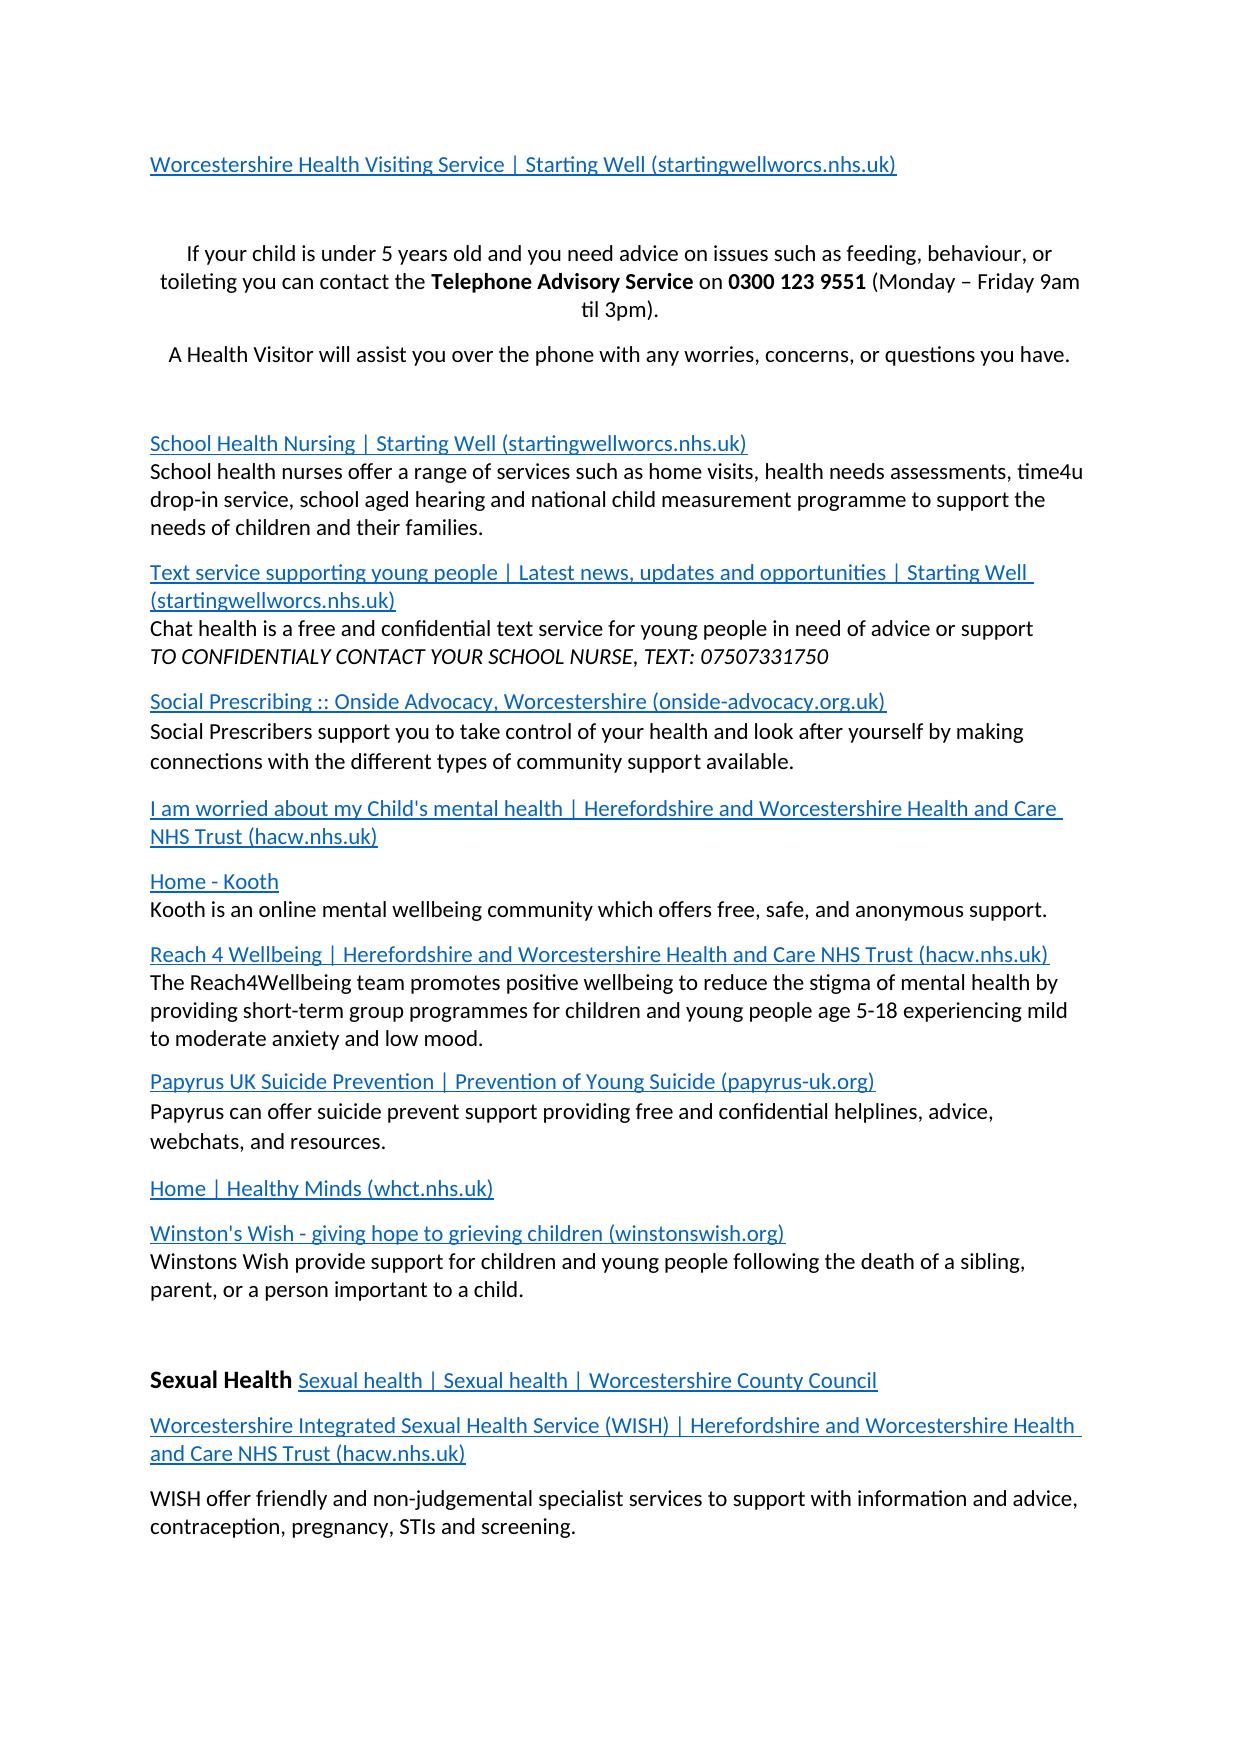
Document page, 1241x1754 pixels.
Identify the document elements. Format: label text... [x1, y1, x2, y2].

text Sexual Health Sexual health | Sexual health | Worcestershire County Council [150, 1364, 1090, 1395]
text Winston's Wish - giving hope to grieving children (winstonswish.org) Winstons Wish provide support for children and young people following the death of a sibling, parent, or a person important to a child. [150, 1219, 1090, 1303]
text A Health Visitor will assist you over the phone with any worries, concerns, or questions you have. [150, 340, 1090, 368]
text Reach 4 Wellbeing | Herefordshire and Worcestershire Health and Care NHS Trust (hacw.nhs.uk) The Reach4Wellbeing team promotes positive wellbeing to reduce the stigma of mental health by providing short-term group programmes for children and young people age 5-18 experiencing mild to moderate anxiety and low mood. [150, 940, 1090, 1052]
text WISH offer friendly and non-judgemental specialist services to support with information and advice, contraception, pregnancy, STIs and screening. [577, 1484, 1090, 1540]
text Home | Healthy Minds (whct.nhs.uk) [150, 1174, 1090, 1202]
text I am worried about my Child's mental health | Herefordshire and Worcestershire Health and Care NHS Trust (hacw.nhs.uk) [150, 794, 1090, 850]
text Worcestershire Health Visiting Service | Starting Well (startingwellworcs.nhs.uk) [150, 150, 1090, 178]
text Worcestershire Integrated Sexual Health Service (WISH) | Herefordshire and Worcestershire Health and Care NHS Trust (hacw.nhs.uk) [150, 1411, 1090, 1467]
text If your child is under 5 years old and you need advice on issues such as feeding, behaviour, or toileting you can contact the Telephone Advisory Service on 0300 123 9551 (Monday – Friday 9am til 3pm). [150, 239, 1090, 323]
text Home - Kooth Kooth is an online mental wellbeing community which offers free, safe, and anonymous support. [150, 867, 1090, 923]
text Text service supporting young people | Latest news, updates and opportunities | Starting Well (startingwellworcs.nhs.uk) Chat health is a free and confidential text service for young people in need of advice or support TO CONFIDENTIALY CONTACT YOUR SCHOOL NURSE, TEXT: 07507331750 [150, 558, 1090, 670]
text School Health Nursing | Starting Well (startingwellworcs.nhs.uk) School health nurses offer a range of services such as home visits, health needs assessments, time4u drop-in service, school aged hearing and national child measurement programme to support the needs of children and their families. [150, 429, 1090, 542]
text Papyrus UK Suicide Prevention | Prevention of Young Suicide (papyrus-uk.org) Papyrus can offer suicide prevent support providing free and confidential helplines, advice, webchats, and resources. [150, 1067, 1090, 1155]
text Social Prescribing :: Onside Advocacy, Worcestershire (onside-advocacy.org.uk) Social Prescribers support you to take control of your health and look after yourself by making connections with the different types of community support available. [150, 687, 1090, 775]
